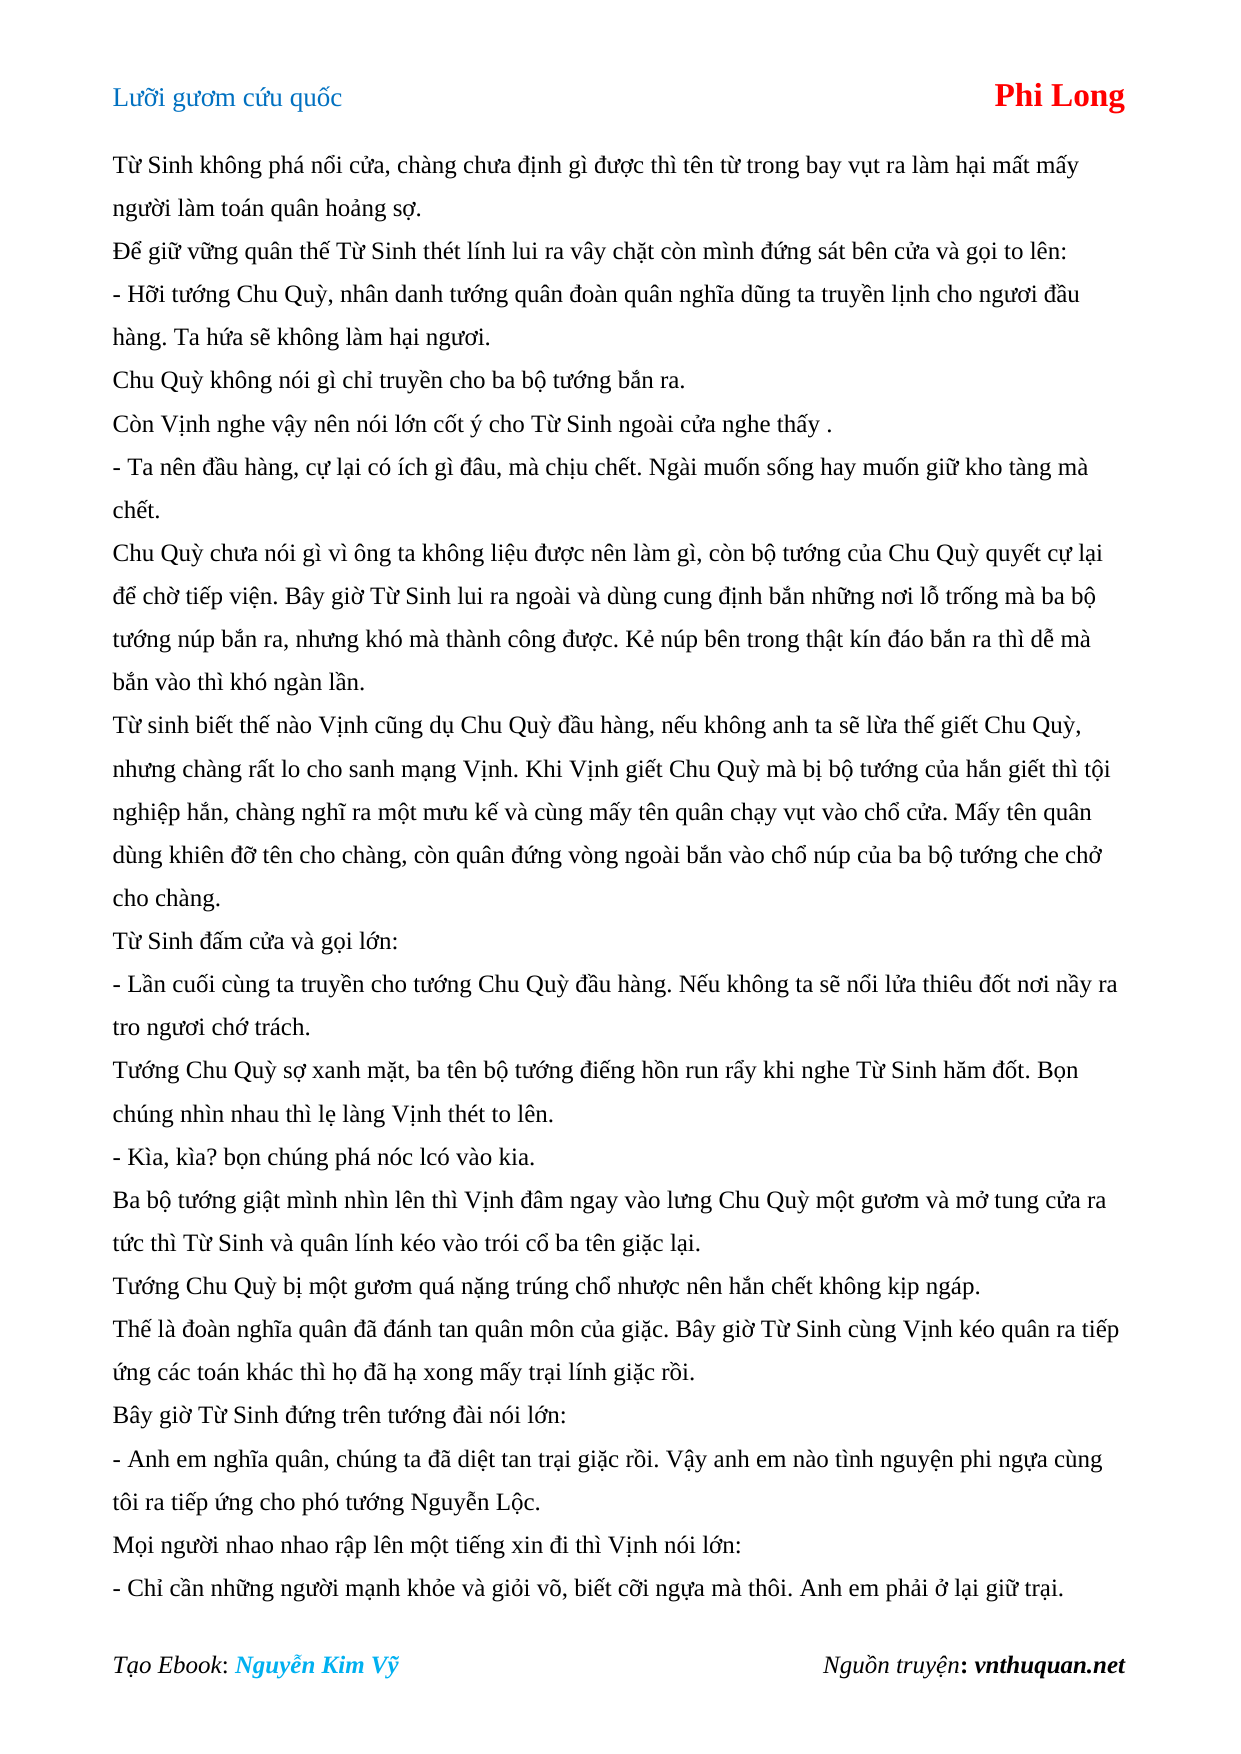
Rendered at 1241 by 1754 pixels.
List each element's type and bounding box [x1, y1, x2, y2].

text [112, 150, 1128, 1602]
